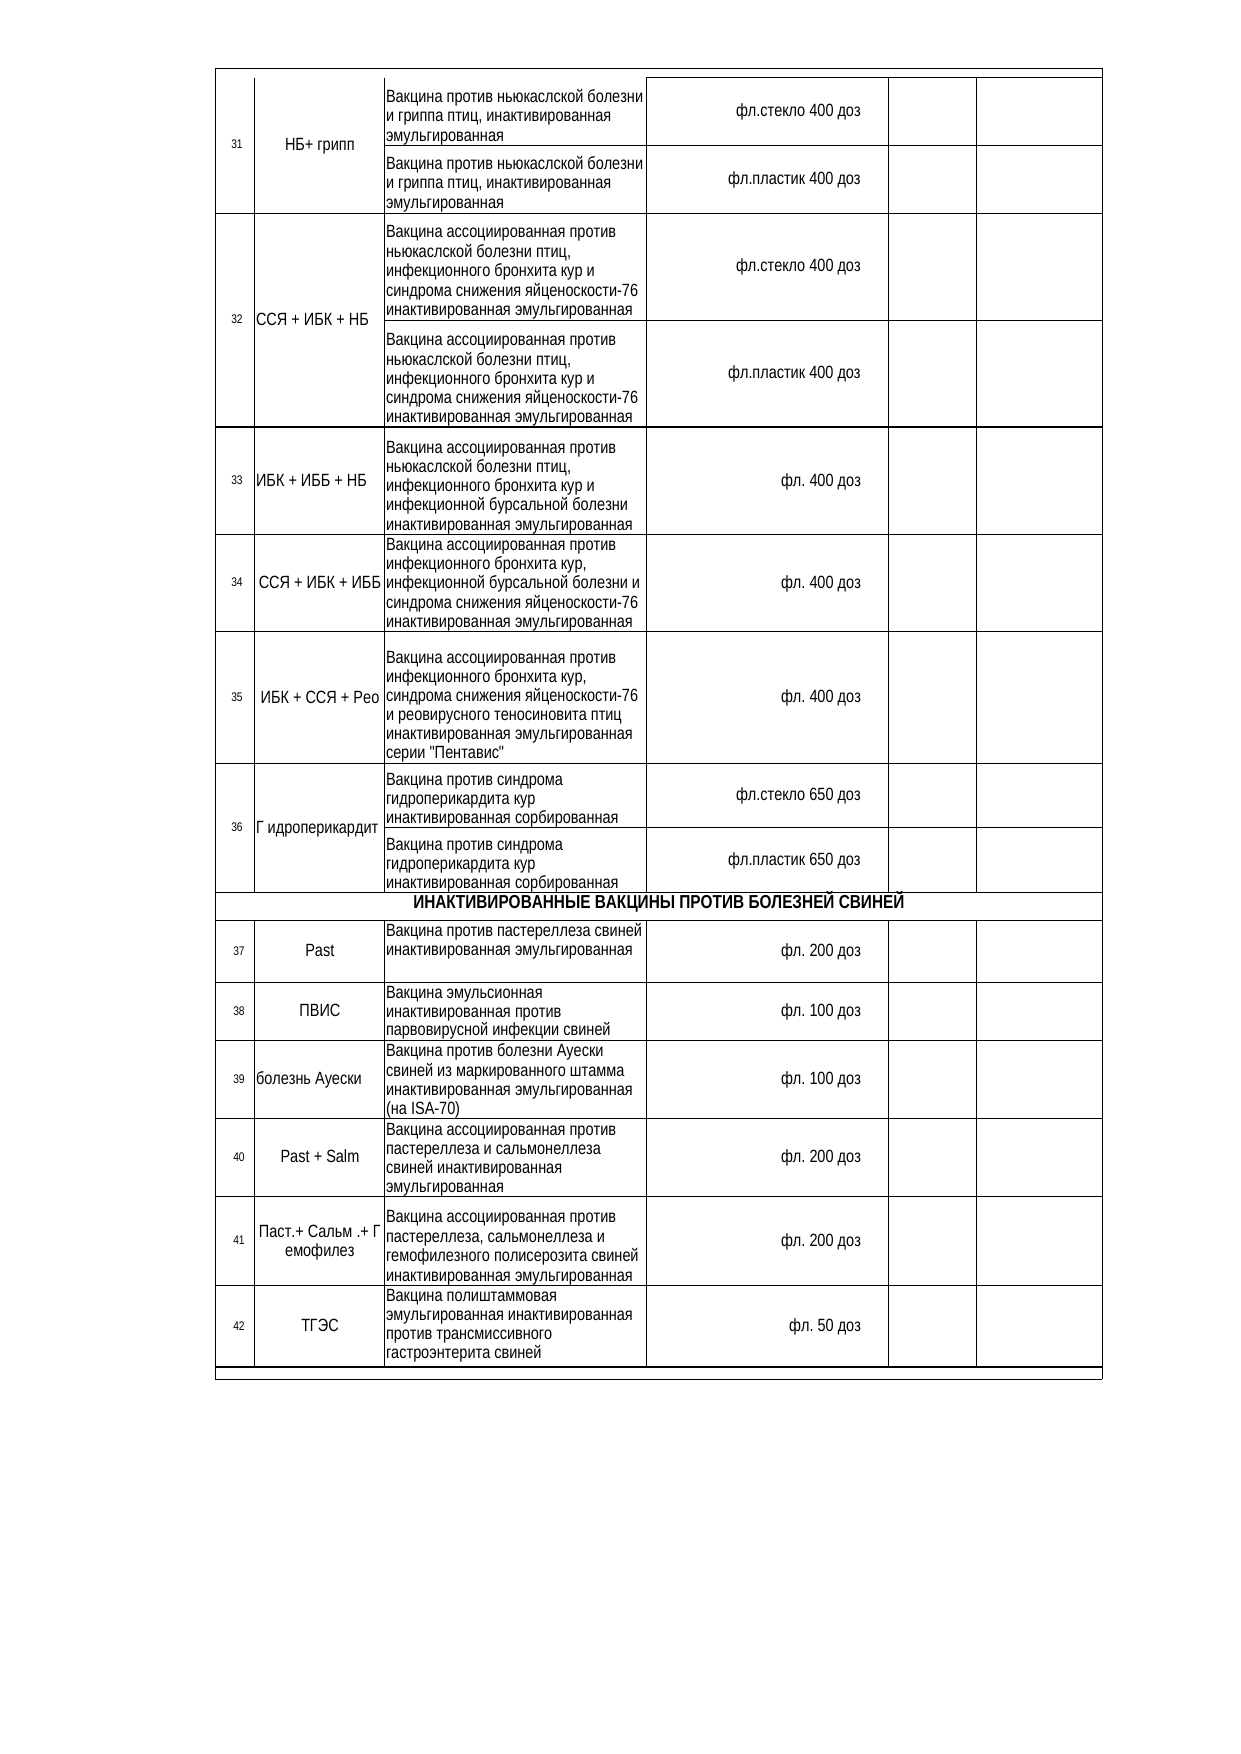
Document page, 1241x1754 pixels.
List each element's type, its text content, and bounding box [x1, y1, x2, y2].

table_cell [889, 983, 976, 1040]
table_cell Паст.+ Сальм .+ Г емофилез [255, 1197, 384, 1285]
table_cell [889, 1119, 976, 1196]
table_cell фл. 100 доз [647, 1041, 888, 1118]
table_cell Вакцина против синдрома гидроперикардита кур инактивированная сорбированная [385, 764, 646, 827]
table_cell Г идроперикардит [255, 764, 384, 892]
table_cell [977, 764, 1102, 827]
table_cell Вакцина ассоциированная против инфекционного бронхита кур, инфекционной бурсальной болезни и синдрома снижения яйценоскости-76 инактивированная эмульгированная [385, 535, 646, 631]
table_cell [977, 983, 1102, 1040]
table_cell 38 [216, 983, 254, 1040]
table_cell [889, 146, 976, 213]
table_cell ССЯ + ИБК + ИББ [255, 535, 384, 631]
table_cell фл.стекло 650 доз [647, 764, 888, 827]
table_cell [977, 1119, 1102, 1196]
table_cell фл. 200 доз [647, 1119, 888, 1196]
table_header [889, 78, 976, 145]
table_cell 34 [216, 535, 254, 631]
table_cell Вакцина против синдрома гидроперикардита кур инактивированная сорбированная [385, 828, 646, 892]
table_cell 40 [216, 1119, 254, 1196]
table_cell 41 [216, 1197, 254, 1285]
table_cell фл. 400 доз [647, 632, 888, 763]
table_cell [977, 1286, 1102, 1366]
table_cell [977, 1197, 1102, 1285]
table_cell Вакцина ассоциированная против пастереллеза и сальмонеллеза свиней инактивированная эмульгированная [385, 1119, 646, 1196]
table_cell [889, 1197, 976, 1285]
table_cell [977, 146, 1102, 213]
table_cell фл. 50 доз [647, 1286, 888, 1366]
table_cell [977, 428, 1102, 534]
table_cell [889, 764, 976, 827]
table_cell [889, 428, 976, 534]
table_cell [889, 321, 976, 426]
table_header 31 [216, 77, 254, 213]
table_cell 37 [216, 921, 254, 982]
table_cell [889, 1286, 976, 1366]
table_cell фл. 100 доз [647, 983, 888, 1040]
table_header фл.стекло 400 доз [647, 78, 888, 145]
table_cell 36 [216, 764, 254, 892]
table_cell 33 [216, 428, 254, 534]
table_cell [977, 921, 1102, 982]
table_cell Вакцина ассоциированная против инфекционного бронхита кур, синдрома снижения яйценоскости-76 и реовирусного теносиновита птиц инактивированная эмульгированная серии "Пентавис" [385, 632, 646, 763]
table_cell 42 [216, 1286, 254, 1366]
table_header НБ+ грипп [255, 77, 384, 213]
table_cell [977, 214, 1102, 319]
table_cell Вакцина эмульсионная инактивированная против парвовирусной инфекции свиней [385, 983, 646, 1040]
table_cell фл. 200 доз [647, 921, 888, 982]
table_cell фл.пластик 400 доз [647, 146, 888, 213]
table_cell фл.стекло 400 доз [647, 214, 888, 319]
table_cell 35 [216, 632, 254, 763]
table_cell [889, 214, 976, 319]
table_cell [889, 1041, 976, 1118]
table_cell Вакцина против болезни Ауески свиней из маркированного штамма инактивированная эмульгированная (на ISA-70) [385, 1041, 646, 1118]
table_cell Вакцина против пастереллеза свиней инактивированная эмульгированная [385, 921, 646, 982]
table_cell ИБК + ССЯ + Рео [255, 632, 384, 763]
table_cell [977, 321, 1102, 426]
table_cell [889, 535, 976, 631]
table_cell 39 [216, 1041, 254, 1118]
table_cell фл.пластик 650 доз [647, 828, 888, 892]
table_cell [889, 921, 976, 982]
table_cell Past [255, 921, 384, 982]
table_cell [977, 828, 1102, 892]
table_cell ТГЭС [255, 1286, 384, 1366]
table_cell 32 [216, 214, 254, 426]
table_cell Вакцина ассоциированная против пастереллеза, сальмонеллеза и гемофилезного полисерозита свиней инактивированная эмульгированная [385, 1197, 646, 1285]
table_cell Вакцина ассоциированная против ньюкаслской болезни птиц, инфекционного бронхита кур и инфекционной бурсальной болезни инактивированная эмульгированная [385, 428, 646, 534]
table_cell [889, 632, 976, 763]
table_cell фл.пластик 400 доз [647, 321, 888, 426]
table_cell [889, 828, 976, 892]
table_cell [977, 535, 1102, 631]
table_cell фл. 400 доз [647, 428, 888, 534]
table_cell фл. 200 доз [647, 1197, 888, 1285]
table_cell ИНАКТИВИРОВАННЫЕ ВАКЦИНЫ ПРОТИВ БОЛЕЗНЕЙ СВИНЕЙ [216, 893, 1102, 920]
table_cell ПВИС [255, 983, 384, 1040]
table_cell ИБК + ИББ + НБ [255, 428, 384, 534]
table_cell Вакцина полиштаммовая эмульгированная инактивированная против трансмиссивного гастроэнтерита свиней [385, 1286, 646, 1366]
table_cell болезнь Ауески [255, 1041, 384, 1118]
table_header Вакцина против ньюкаслской болезни и гриппа птиц, инактивированная эмульгированная [385, 77, 646, 145]
table_cell ССЯ + ИБК + НБ [255, 214, 384, 426]
table_cell Вакцина ассоциированная против ньюкаслской болезни птиц, инфекционного бронхита кур и синдрома снижения яйценоскости-76 инактивированная эмульгированная [385, 214, 646, 319]
table_header [977, 78, 1102, 145]
table_cell Вакцина ассоциированная против ньюкаслской болезни птиц, инфекционного бронхита кур и синдрома снижения яйценоскости-76 инактивированная эмульгированная [385, 321, 646, 426]
table_cell фл. 400 доз [647, 535, 888, 631]
table_cell Past + Salm [255, 1119, 384, 1196]
table_cell [977, 1041, 1102, 1118]
table_cell [977, 632, 1102, 763]
table_cell Вакцина против ньюкаслской болезни и гриппа птиц, инактивированная эмульгированная [385, 146, 646, 213]
